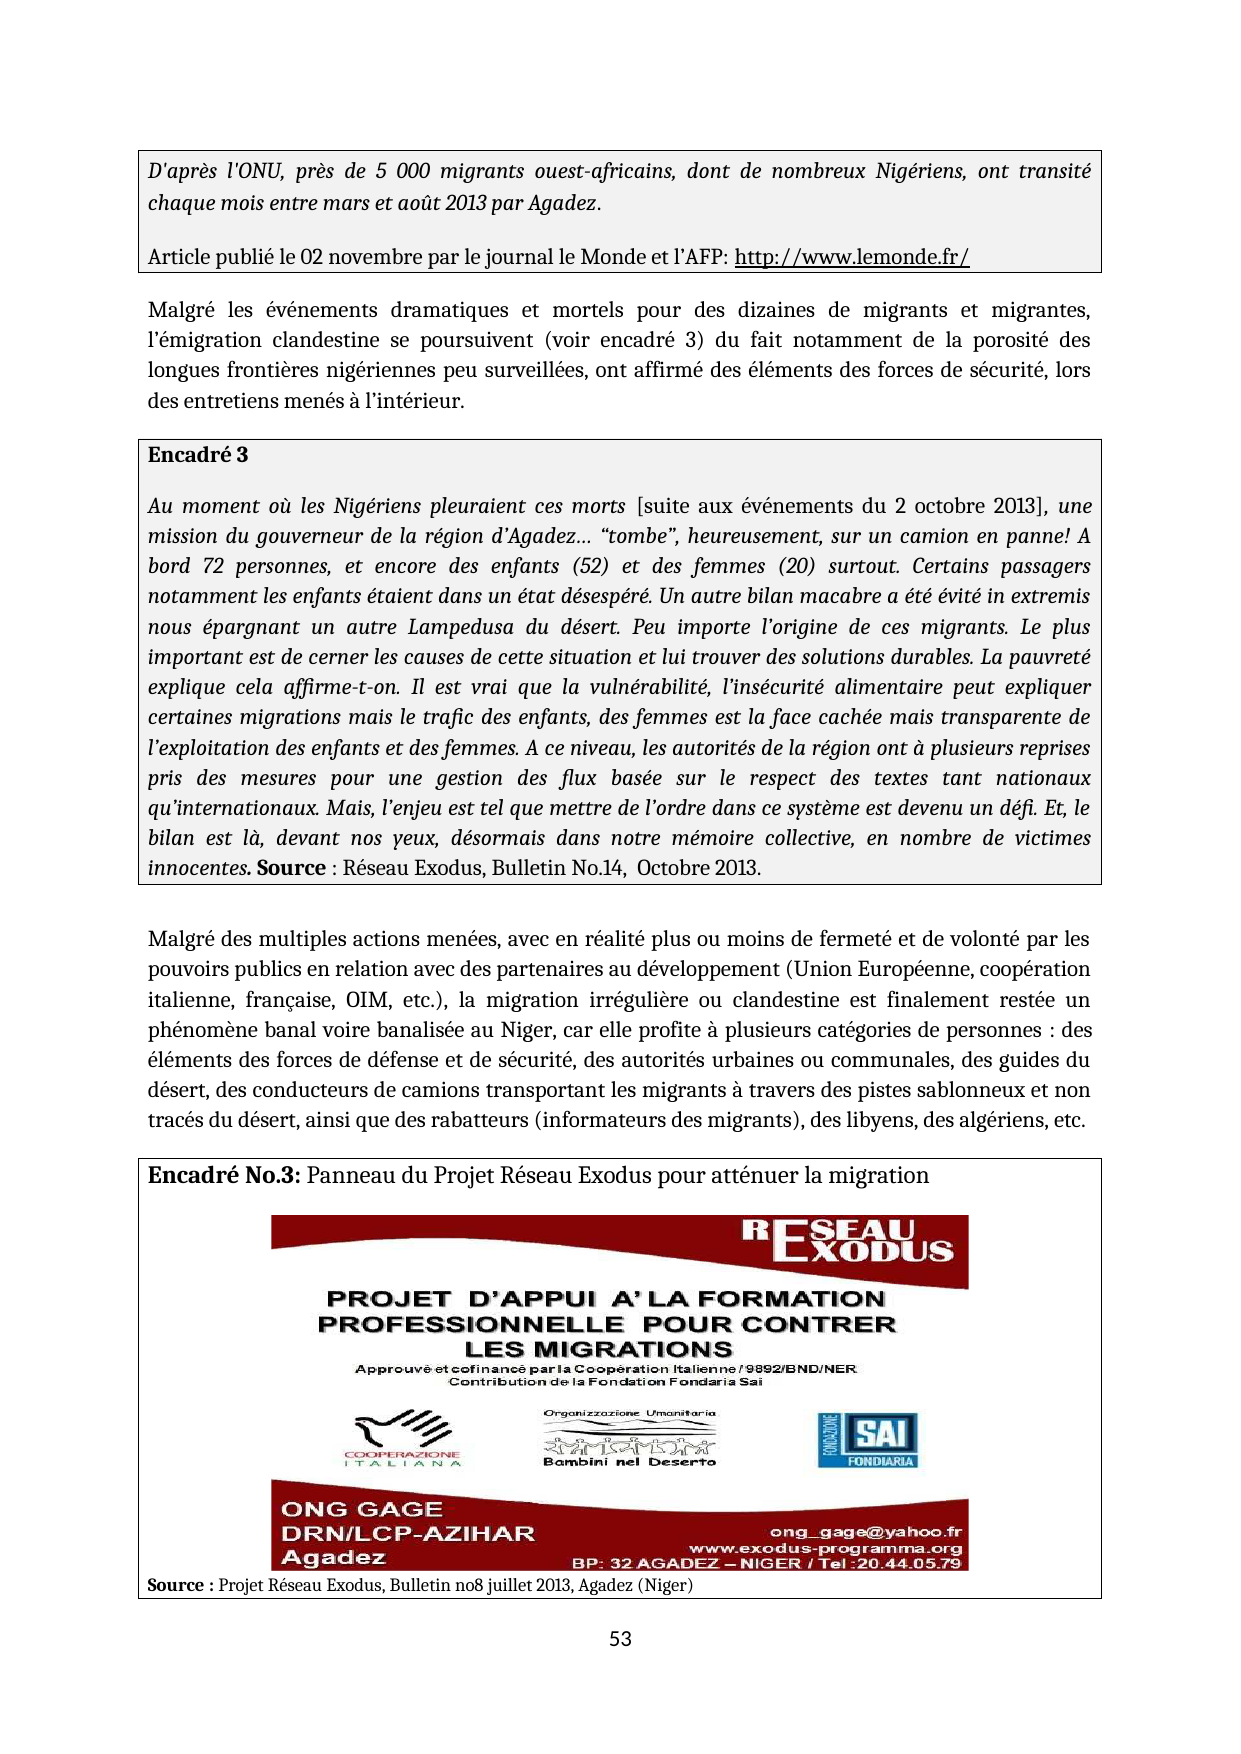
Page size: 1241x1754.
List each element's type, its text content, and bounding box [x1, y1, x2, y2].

text Source : Projet Réseau Exodus, Bulletin no8 juillet 2013, Agadez (Niger) [139, 1571, 1101, 1598]
text Malgré les événements dramatiques et mortels pour des dizaines de migrants et migrantes, l’émigration clandestine se poursuivent (voir encadré 3) du fait notamment de la porosité des longues frontières nigériennes peu surveillées, ont affirmé des éléments des forces de sécurité, lors des entretiens menés à l’intérieur. [148, 297, 1092, 414]
text Malgré des multiples actions menées, avec en réalité plus ou moins de fermeté et de volonté par les pouvoirs publics en relation avec des partenaires au développement (Union Européenne, coopération italienne, française, OIM, etc.), la migration irrégulière ou clandestine est finalement restée un phénomène banal voire banalisée au Niger, car elle profite à plusieurs catégories de personnes : des éléments des forces de défense et de sécurité, des autorités urbaines ou communales, des guides du désert, des conducteurs de camions transportant les migrants à travers des pistes sablonneux et non tracés du désert, ainsi que des rabatteurs (informateurs des migrants), des libyens, des algériens, etc. [148, 926, 1092, 1134]
text Encadré 3 [139, 440, 1101, 468]
text D'après l'ONU, près de 5 000 migrants ouest-africains, dont de nombreux Nigériens, ont transité chaque mois entre mars et août 2013 par Agadez. [139, 151, 1101, 216]
text Encadré No.3: Panneau du Projet Réseau Exodus pour atténuer la migration [139, 1159, 1101, 1190]
text Article publié le 02 novembre par le journal le Monde et l’AFP: http://www.lemonde.fr/ [139, 236, 1101, 272]
text Au moment où les Nigériens pleuraient ces morts [suite aux événements du 2 octobre 2013], une mission du gouverneur de la région d’Agadez… “tombe”, heureusement, sur un camion en panne! A bord 72 personnes, et encore des enfants (52) et des femmes (20) surtout. Certains passagers notamment les enfants étaient dans un état désespéré. Un autre bilan macabre a été évité in extremis nous épargnant un autre Lampedusa du désert. Peu importe l’origine de ces migrants. Le plus important est de cerner les causes de cette situation et lui trouver des solutions durables. La pauvreté explique cela affirme-t-on. Il est vrai que la vulnérabilité, l’insécurité alimentaire peut expliquer certaines migrations mais le trafic des enfants, des femmes est la face cachée mais transparente de l’exploitation des enfants et des femmes. A ce niveau, les autorités de la région ont à plusieurs reprises pris des mesures pour une gestion des flux basée sur le respect des textes tant nationaux qu’internationaux. Mais, l’enjeu est tel que mettre de l’ordre dans ce système est devenu un défi. Et, le bilan est là, devant nos yeux, désormais dans notre mémoire collective, en nombre de victimes innocentes. Source : Réseau Exodus, Bulletin No.14, Octobre 2013. [139, 489, 1101, 884]
